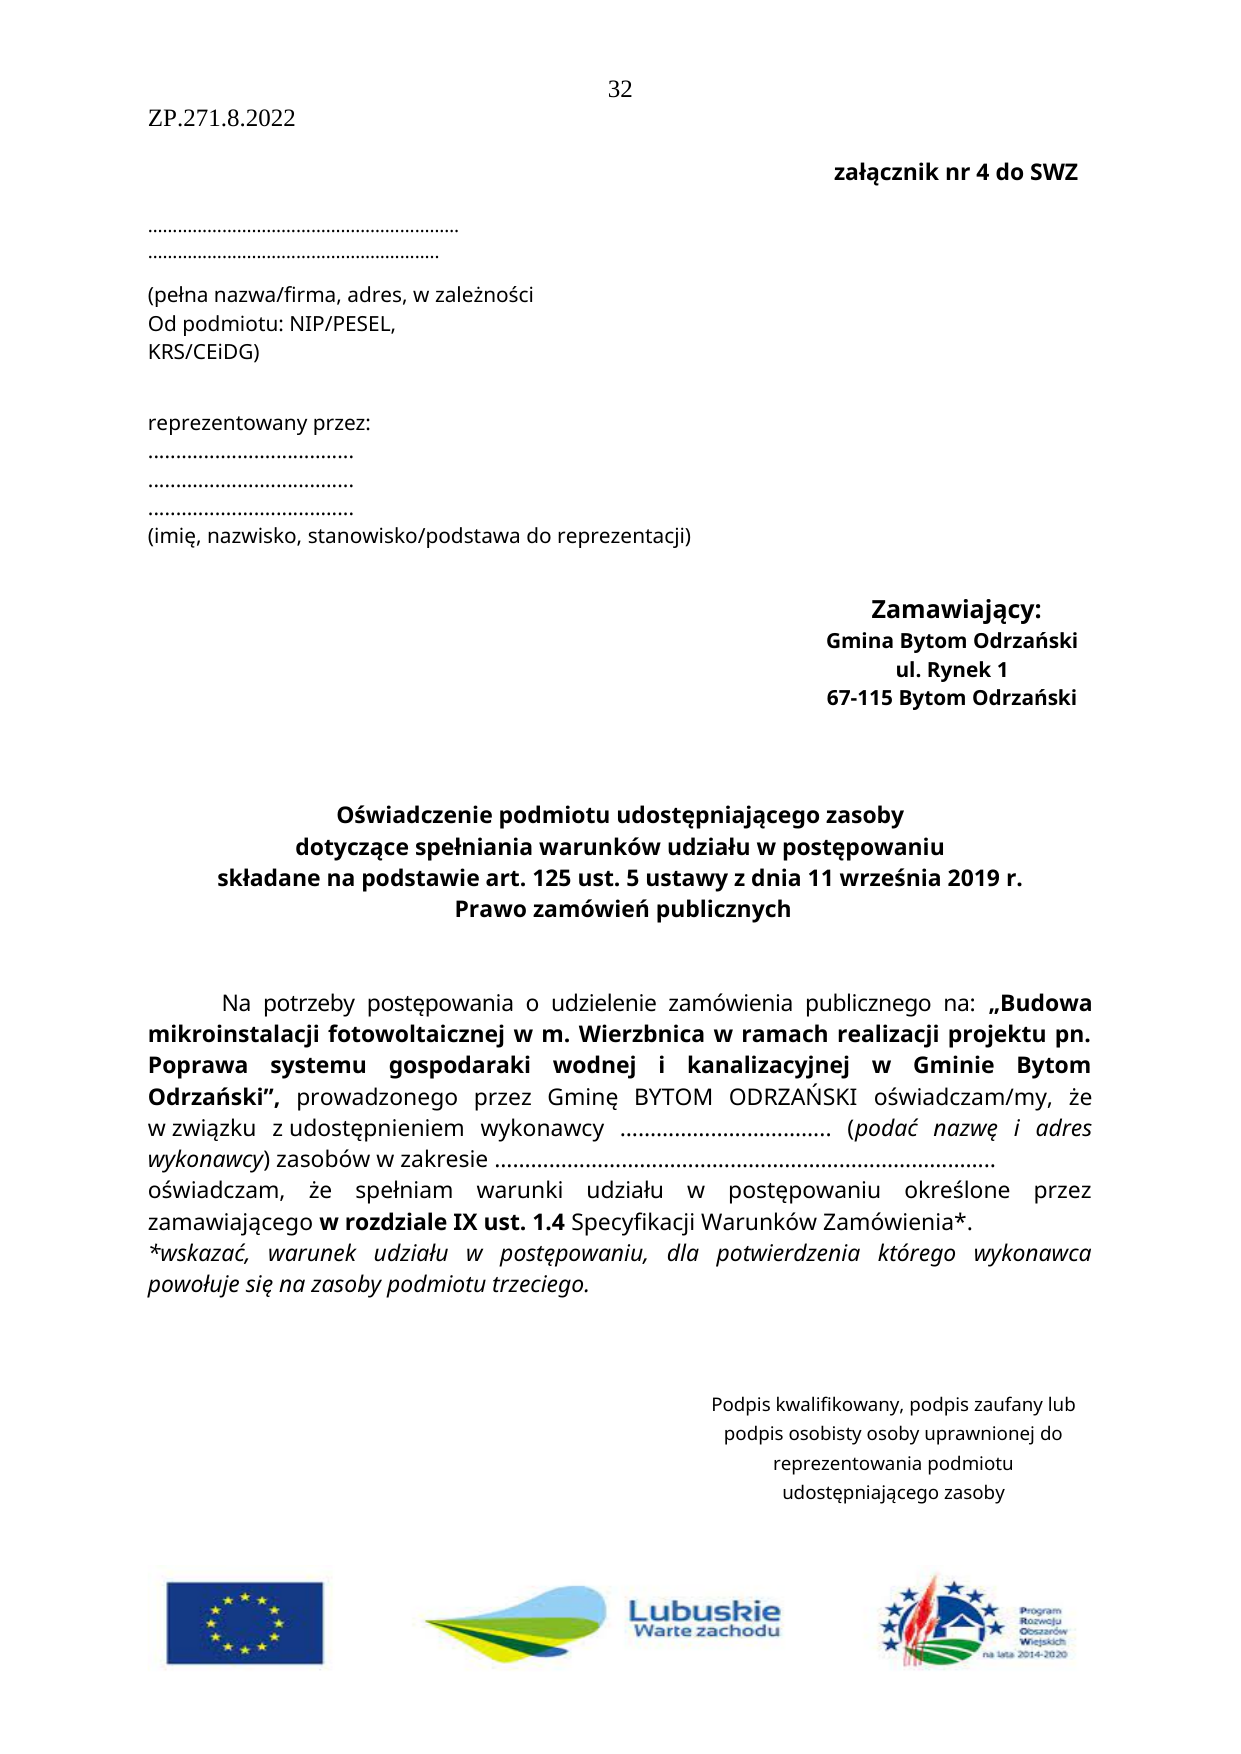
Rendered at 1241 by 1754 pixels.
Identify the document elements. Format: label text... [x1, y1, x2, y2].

text ..................................... [148, 465, 1092, 493]
text Oświadczenie podmiotu udostępniającego zasoby [148, 799, 1092, 831]
text ..................................... [148, 436, 1092, 465]
text reprezentowany przez: [148, 408, 1092, 436]
list ul. Rynek 1 [738, 655, 1092, 683]
text Od podmiotu: NIP/PESEL, [148, 309, 1092, 337]
text (imię, nazwisko, stanowisko/podstawa do reprezentacji) [148, 522, 1092, 550]
list Gmina Bytom Odrzański [738, 626, 1092, 655]
text załącznik nr 4 do SWZ [148, 156, 1078, 188]
text oświadczam, że spełniam warunki udziału w postępowaniu określone przez zamawiającego w rozdziale IX ust. 1.4 Specyfikacji Warunków Zamówienia*. [148, 1174, 1092, 1237]
text składane na podstawie art. 125 ust. 5 ustawy z dnia 11 września 2019 r. [148, 862, 1092, 893]
text Podpis kwalifikowany, podpis zaufany lub podpis osobisty osoby uprawnionej do reprezentowania podmiotu udostępniającego zasoby [694, 1391, 1092, 1505]
text Na potrzeby postępowania o udzielenie zamówienia publicznego na: „Budowa mikroinstalacji fotowoltaicznej w m. Wierzbnica w ramach realizacji projektu pn. Poprawa systemu gospodaraki wodnej i kanalizacyjnej w Gminie Bytom Odrzański”, prowadzonego przez Gminę BYTOM ODRZAŃSKI oświadczam/my, że w związku z udostępnieniem wykonawcy …………………………….. (podać nazwę i adres wykonawcy) zasobów w zakresie ……………………………………………………………………….. [148, 987, 1092, 1174]
text dotyczące spełniania warunków udziału w postępowaniu [148, 831, 1092, 862]
list 67-115 Bytom Odrzański [738, 683, 1092, 712]
text Prawo zamówień publicznych [148, 893, 1092, 924]
text KRS/CEiDG) [148, 337, 1092, 366]
text (pełna nazwa/firma, adres, w zależności [148, 280, 1092, 309]
picture [147, 1565, 1093, 1681]
text ..................................... [148, 493, 1092, 522]
list Zamawiający: [148, 592, 1092, 626]
text ………………………………………………………………………………………………………….. [148, 213, 472, 264]
text *wskazać, warunek udziału w postępowaniu, dla potwierdzenia którego wykonawca powołuje się na zasoby podmiotu trzeciego. [148, 1237, 1092, 1299]
